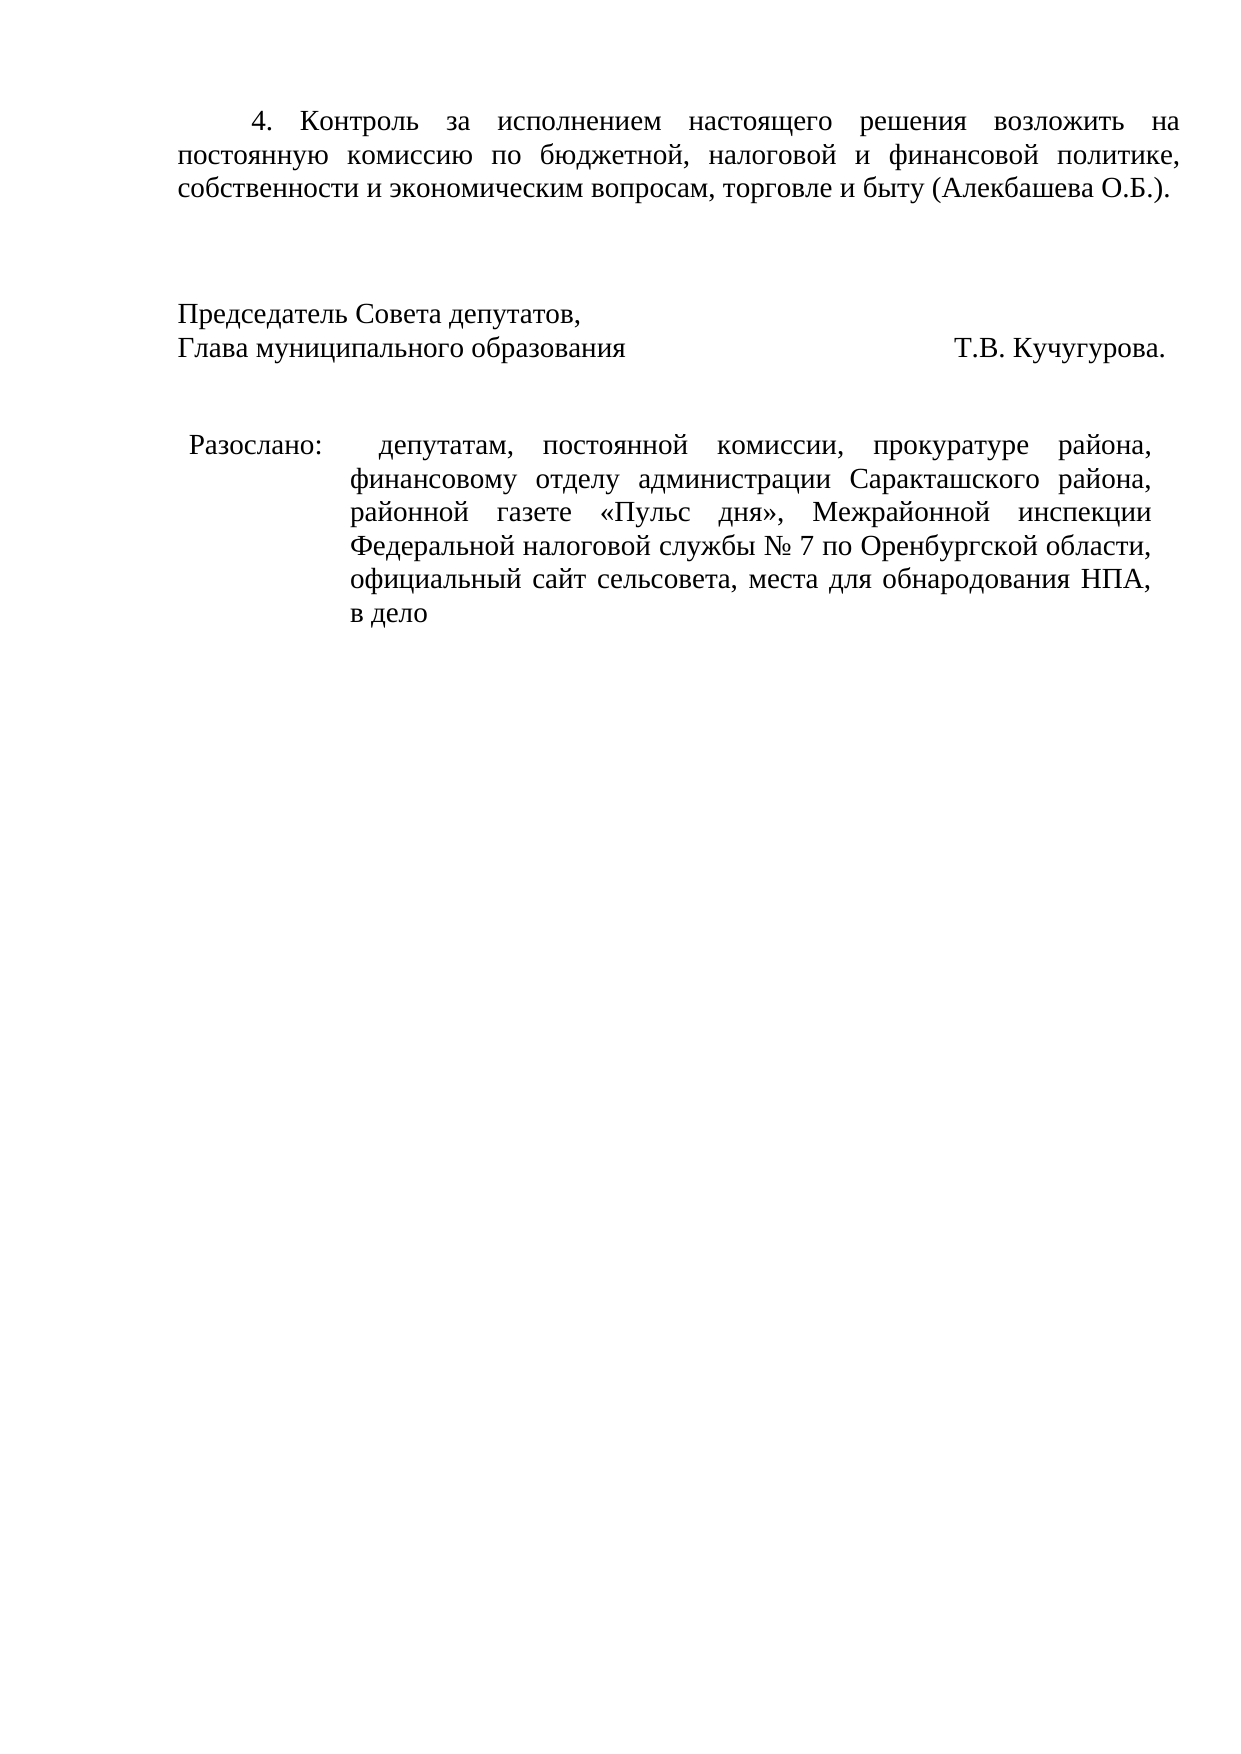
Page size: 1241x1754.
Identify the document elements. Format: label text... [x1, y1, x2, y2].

table_header депутатам, постоянной комиссии, прокуратуре района, финансовому отделу администрации Саракташского района, районной газете «Пульс дня», Межрайонной инспекции Федеральной налоговой службы № 7 по Оренбургской области, официальный сайт сельсовета, места для обнародования НПА, в дело [339, 427, 1163, 635]
text Председатель Совета депутатов, [177, 296, 1181, 330]
text Глава муниципального образования Т.В. Кучугурова. [177, 330, 1181, 363]
table_header Разослано: [177, 427, 338, 635]
text 4. Контроль за исполнением настоящего решения возложить на постоянную комиссию по бюджетной, налоговой и финансовой политике, собственности и экономическим вопросам, торговле и быту (Алекбашева О.Б.). [177, 103, 1181, 204]
